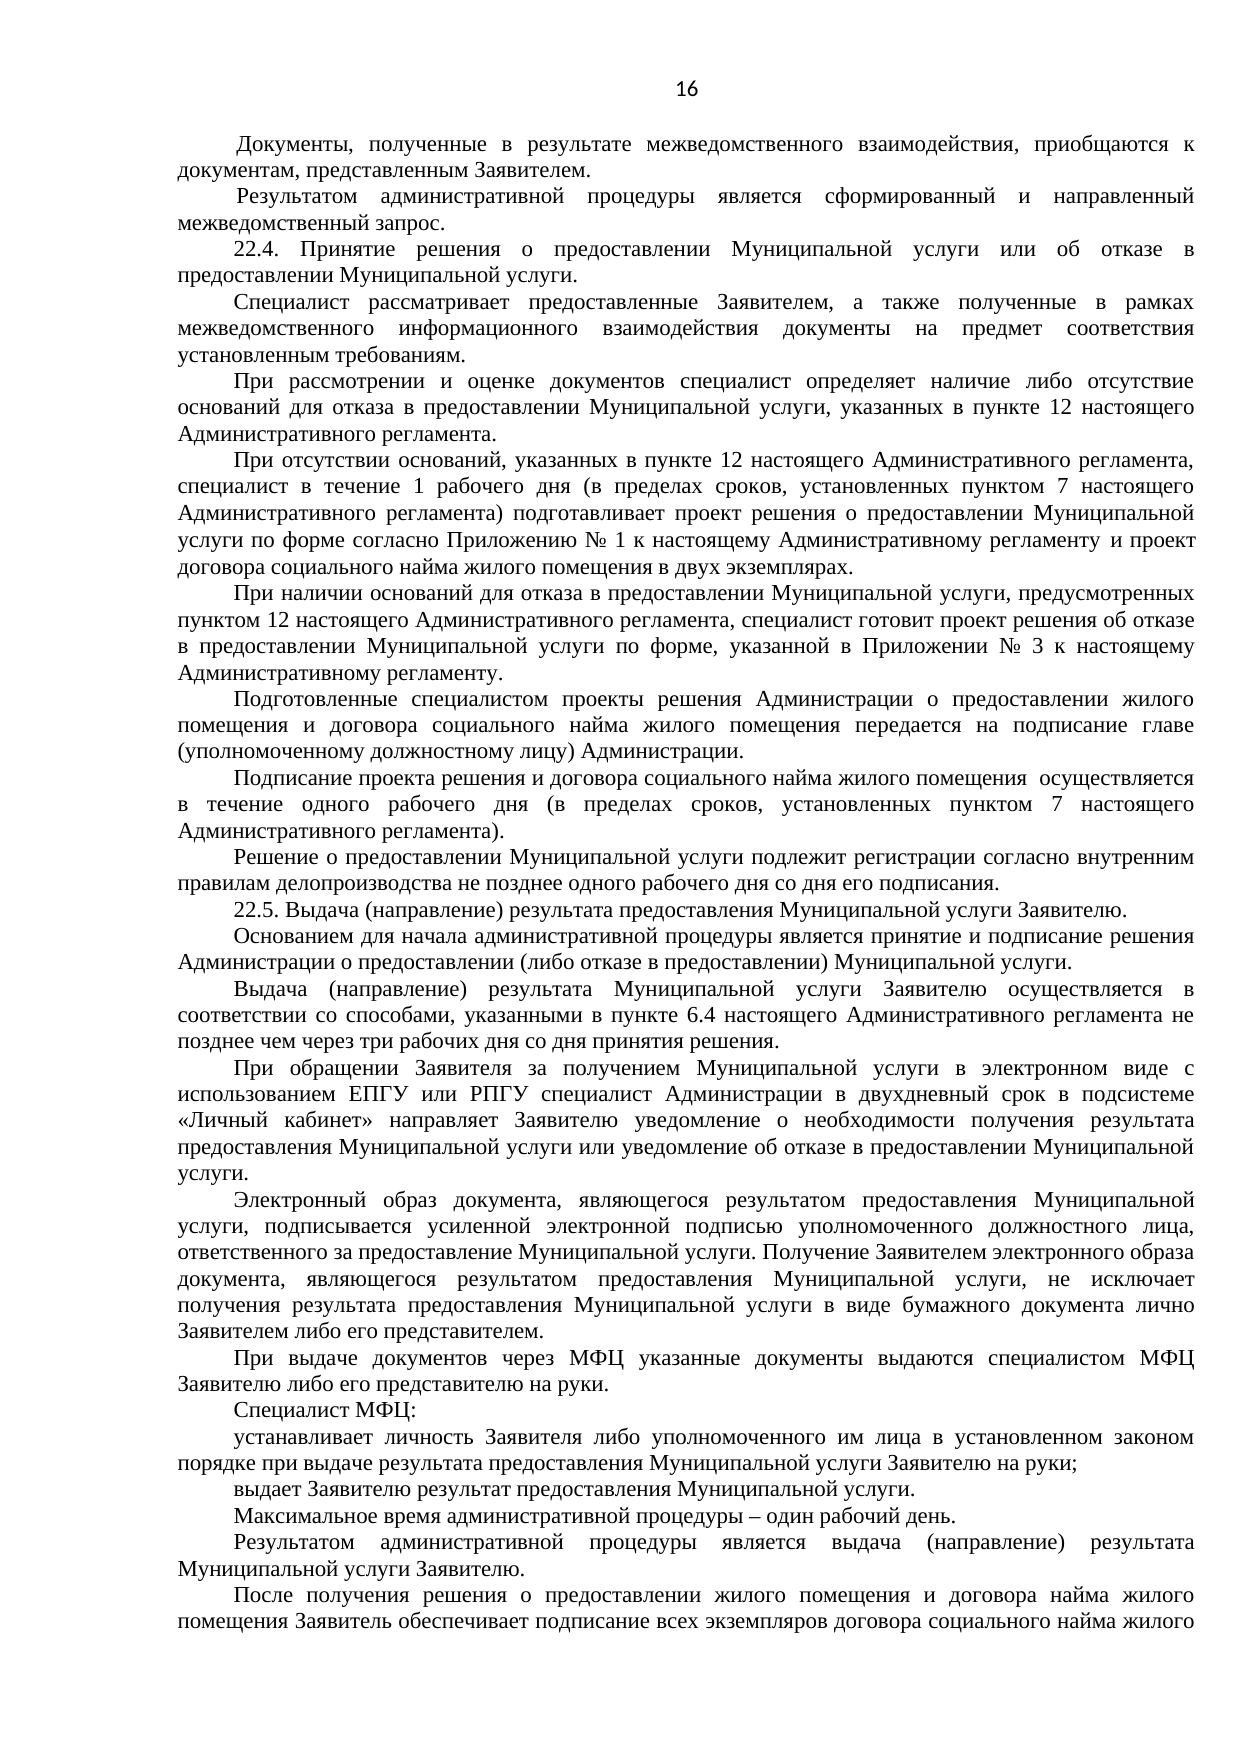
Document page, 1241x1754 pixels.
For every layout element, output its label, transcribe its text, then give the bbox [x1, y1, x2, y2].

text Результатом административной процедуры является выдача (направление) результата Муниципальной услуги Заявителю. [177, 1528, 1196, 1581]
text При обращении Заявителя за получением Муниципальной услуги в электронном виде с использованием ЕПГУ или РПГУ специалист Администрации в двухдневный срок в подсистеме «Личный кабинет» направляет Заявителю уведомление о необходимости получения результата предоставления Муниципальной услуги или уведомление об отказе в предоставлении Муниципальной услуги. [177, 1054, 1196, 1186]
text 22.4. Принятие решения о предоставлении Муниципальной услуги или об отказе в предоставлении Муниципальной услуги. [177, 235, 1196, 288]
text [177, 1581, 1196, 1634]
text Подготовленные специалистом проекты решения Администрации о предоставлении жилого помещения и договора социального найма жилого помещения передается на подписание главе (уполномоченному должностному лицу) Администрации. [177, 685, 1196, 764]
text Специалист рассматривает предоставленные Заявителем, а также полученные в рамках межведомственного информационного взаимодействия документы на предмет соответствия установленным требованиям. [177, 288, 1196, 367]
text Максимальное время административной процедуры – один рабочий день. [177, 1502, 1196, 1528]
text устанавливает личность Заявителя либо уполномоченного им лица в установленном законом порядке при выдаче результата предоставления Муниципальной услуги Заявителю на руки; [177, 1423, 1196, 1476]
text Подписание проекта решения и договора социального найма жилого помещения осуществляется в течение одного рабочего дня (в пределах сроков, установленных пунктом 7 настоящего Административного регламента). [177, 764, 1196, 843]
text При рассмотрении и оценке документов специалист определяет наличие либо отсутствие оснований для отказа в предоставлении Муниципальной услуги, указанных в пункте 12 настоящего Административного регламента. [177, 367, 1196, 446]
text Выдача (направление) результата Муниципальной услуги Заявителю осуществляется в соответствии со способами, указанными в пункте 6.4 настоящего Административного регламента не позднее чем через три рабочих дня со дня принятия решения. [177, 975, 1196, 1054]
text Результатом административной процедуры является сформированный и направленный межведомственный запрос. [177, 182, 1196, 235]
text 22.5. Выдача (направление) результата предоставления Муниципальной услуги Заявителю. [177, 896, 1196, 922]
text Электронный образ документа, являющегося результатом предоставления Муниципальной услуги, подписывается усиленной электронной подписью уполномоченного должностного лица, ответственного за предоставление Муниципальной услуги. Получение Заявителем электронного образа документа, являющегося результатом предоставления Муниципальной услуги, не исключает получения результата предоставления Муниципальной услуги в виде бумажного документа лично Заявителем либо его представителем. [177, 1186, 1196, 1344]
text Документы, полученные в результате межведомственного взаимодействия, приобщаются к документам, представленным Заявителем. [177, 130, 1196, 182]
text Специалист МФЦ: [177, 1396, 1196, 1423]
text При выдаче документов через МФЦ указанные документы выдаются специалистом МФЦ Заявителю либо его представителю на руки. [177, 1344, 1196, 1396]
text выдает Заявителю результат предоставления Муниципальной услуги. [177, 1476, 1196, 1502]
text Решение о предоставлении Муниципальной услуги подлежит регистрации согласно внутренним правилам делопроизводства не позднее одного рабочего дня со дня его подписания. [177, 843, 1196, 896]
text При отсутствии оснований, указанных в пункте 12 настоящего Административного регламента, специалист в течение 1 рабочего дня (в пределах сроков, установленных пунктом 7 настоящего Административного регламента) подготавливает проект решения о предоставлении Муниципальной услуги по форме согласно Приложению № 1 к настоящему Административному регламенту и проект договора социального найма жилого помещения в двух экземплярах. [177, 446, 1196, 579]
text При наличии оснований для отказа в предоставлении Муниципальной услуги, предусмотренных пунктом 12 настоящего Административного регламента, специалист готовит проект решения об отказе в предоставлении Муниципальной услуги по форме, указанной в Приложении № 3 к настоящему Административному регламенту. [177, 579, 1196, 685]
text Основанием для начала административной процедуры является принятие и подписание решения Администрации о предоставлении (либо отказе в предоставлении) Муниципальной услуги. [177, 922, 1196, 975]
